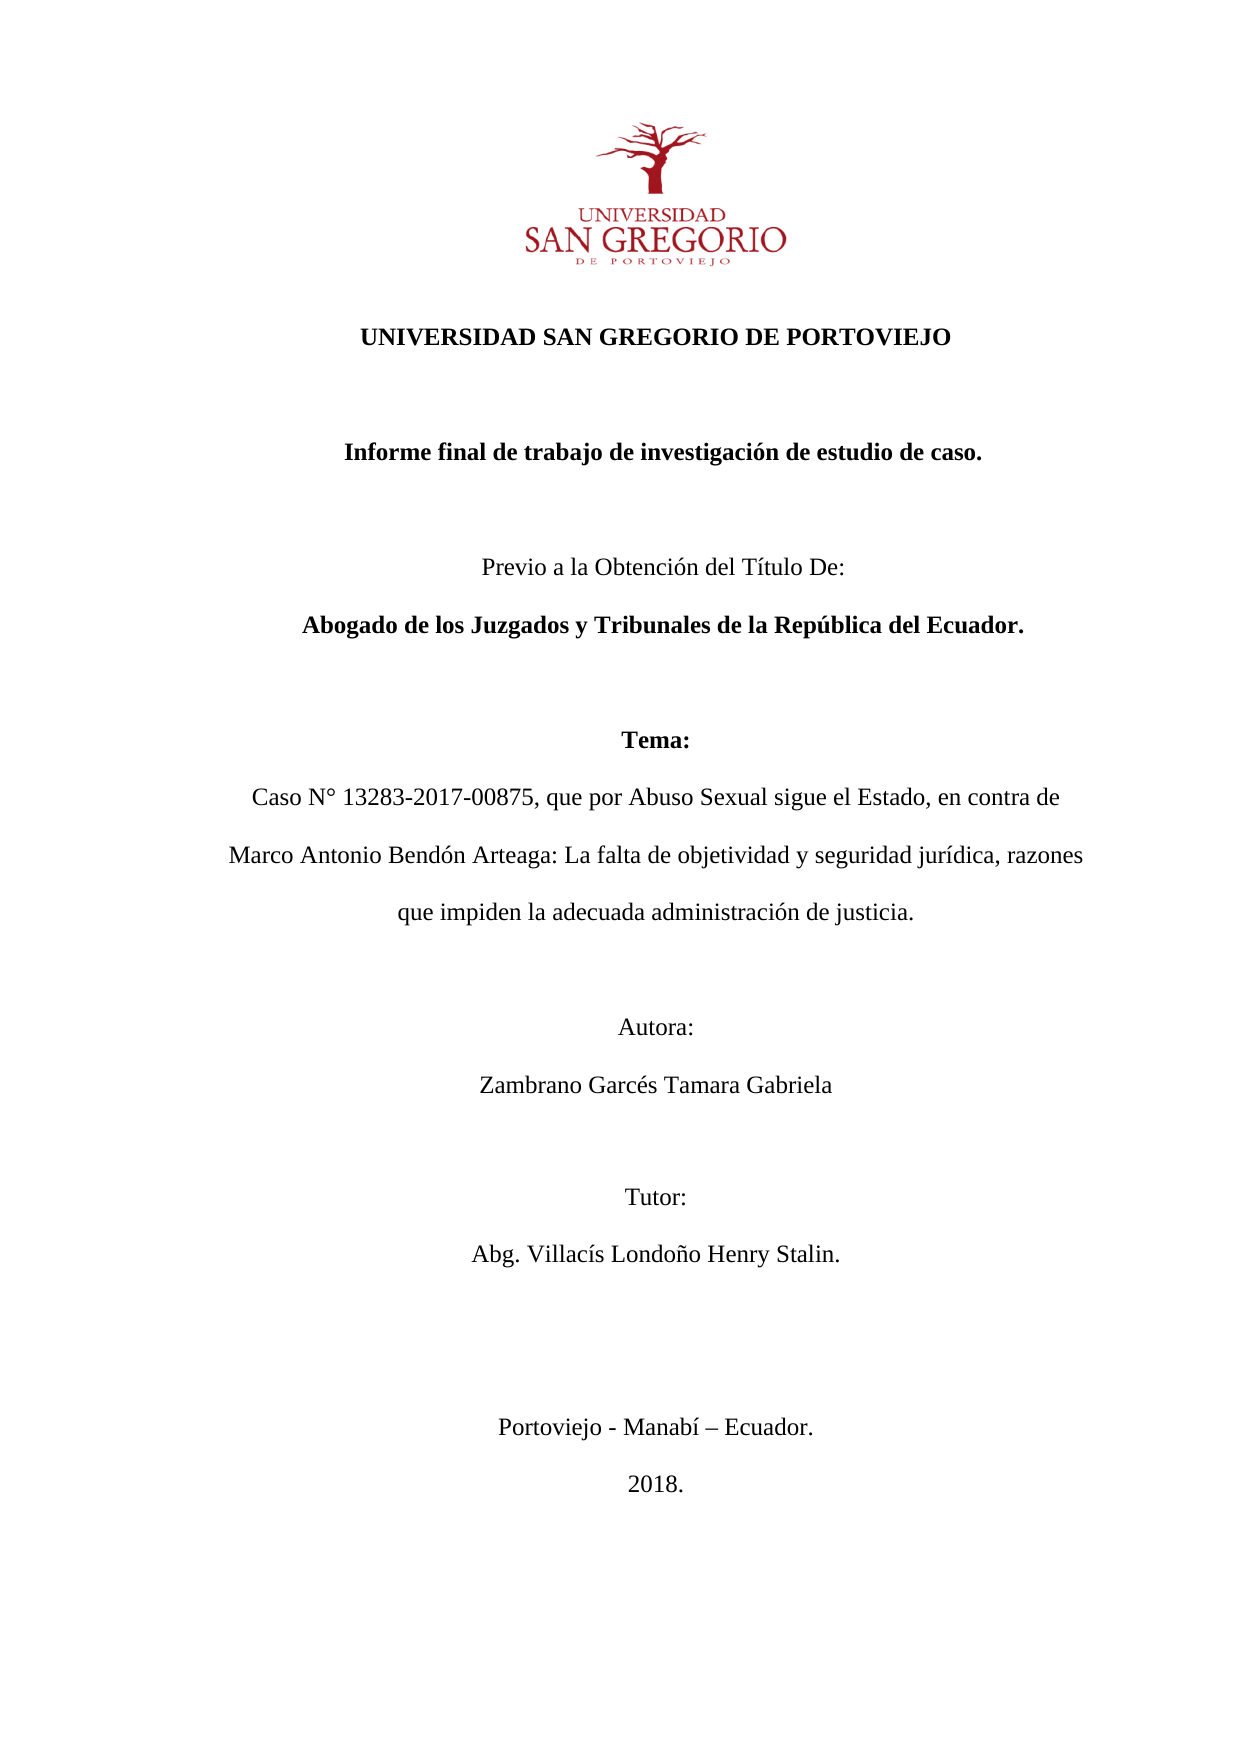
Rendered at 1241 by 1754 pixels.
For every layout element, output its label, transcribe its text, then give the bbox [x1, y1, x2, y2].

text Zambrano Garcés Tamara Gabriela [221, 1070, 1090, 1099]
text Caso N° 13283-2017-00875, que por Abuso Sexual sigue el Estado, en contra de Marco Antonio Bendón Arteaga: La falta de objetividad y seguridad jurídica, razones que impiden la adecuada administración de justicia. [221, 782, 1090, 926]
text Abogado de los Juzgados y Tribunales de la República del Ecuador. [236, 610, 1090, 639]
text Portoviejo - Manabí – Ecuador. [221, 1412, 1090, 1440]
text Previo a la Obtención del Título De: [236, 552, 1090, 581]
text UNIVERSIDAD SAN GREGORIO DE PORTOVIEJO [221, 322, 1090, 351]
text Autora: [221, 1012, 1090, 1041]
text Tema: [221, 725, 1090, 754]
text Abg. Villacís Londoño Henry Stalin. [221, 1239, 1090, 1268]
text 2018. [221, 1469, 1090, 1498]
text Tutor: [221, 1182, 1090, 1210]
text Informe final de trabajo de investigación de estudio de caso. [236, 437, 1090, 466]
picture [522, 82, 789, 305]
